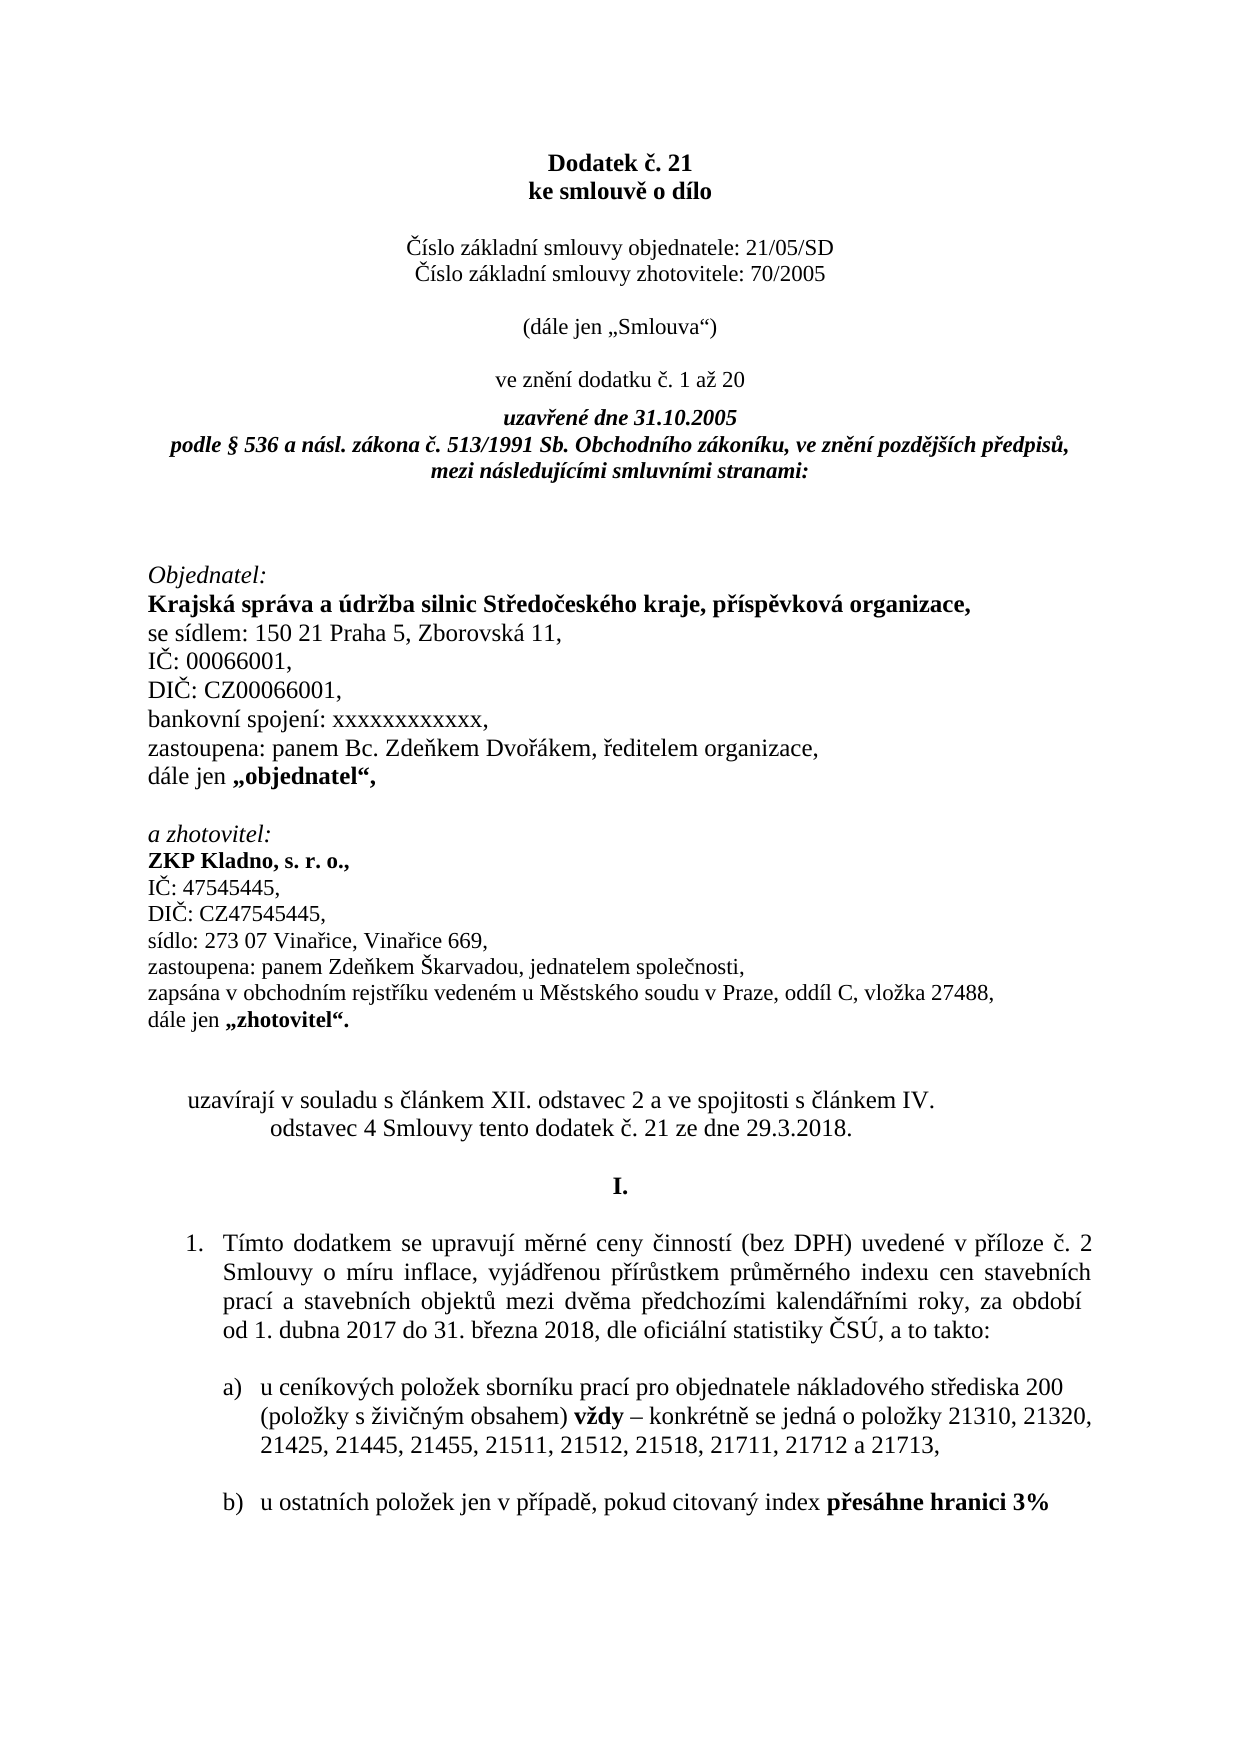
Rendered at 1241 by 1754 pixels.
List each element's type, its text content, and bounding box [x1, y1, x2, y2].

text Číslo základní smlouvy zhotovitele: 70/2005 [148, 260, 1093, 287]
text I. [148, 1171, 1093, 1200]
text IČ: 00066001, [148, 646, 1093, 675]
text zastoupena: panem Bc. Zdeňkem Dvořákem, ředitelem organizace, [148, 733, 1093, 761]
text IČ: 47545445, [148, 874, 1093, 900]
text DIČ: CZ00066001, [148, 675, 1093, 704]
text dále jen „zhotovitel“. [148, 1006, 1093, 1032]
text DIČ: CZ47545445, [148, 900, 1093, 927]
text ke smlouvě o dílo [148, 176, 1093, 205]
text dále jen „objednatel“, [148, 761, 1093, 790]
text Krajská správa a údržba silnic Středočeského kraje, příspěvková organizace, [148, 589, 1093, 618]
text (dále jen „Smlouva“) [148, 313, 1093, 339]
text Objednatel: [148, 560, 1093, 589]
text ve znění dodatku č. 1 až 20 [148, 366, 1093, 392]
text uzavírají v souladu s článkem XII. odstavec 2 a ve spojitosti s článkem IV. odstavec 4 Smlouvy tento dodatek č. 21 ze dne 29.3.2018. [148, 1085, 974, 1142]
text zapsána v obchodním rejstříku vedeném u Městského soudu v Praze, oddíl C, vložka 27488, [148, 979, 1093, 1006]
list u ostatních položek jen v případě, pokud citovaný index přesáhne hranici 3% [223, 1487, 1093, 1516]
title uzavřené dne 31.10.2005 [148, 404, 1093, 431]
list u ceníkových položek sborníku prací pro objednatele nákladového střediska 200 (položky s živičným obsahem) vždy – konkrétně se jedná o položky 21310, 21320, 21425, 21445, 21455, 21511, 21512, 21518, 21711, 21712 a 21713, [223, 1372, 1093, 1458]
text zastoupena: panem Zdeňkem Škarvadou, jednatelem společnosti, [148, 953, 1093, 979]
text ZKP Kladno, s. r. o., [148, 848, 1093, 874]
text sídlo: 273 07 Vinařice, Vinařice 669, [148, 927, 1093, 953]
text Dodatek č. 21 [148, 148, 1093, 176]
text a zhotovitel: [148, 819, 1093, 848]
list Tímto dodatkem se upravují měrné ceny činností (bez DPH) uvedené v příloze č. 2 Smlouvy o míru inflace, vyjádřenou přírůstkem průměrného indexu cen stavebních prací a stavebních objektů mezi dvěma předchozími kalendářními roky, za období od 1. dubna 2017 do 31. března 2018, dle oficiální statistiky ČSÚ, a to takto: [185, 1228, 1093, 1343]
title podle § 536 a násl. zákona č. 513/1991 Sb. Obchodního zákoníku, ve znění pozdějších předpisů, mezi následujícími smluvními stranami: [148, 431, 1093, 483]
text bankovní spojení: xxxxxxxxxxxx, [148, 704, 1093, 733]
text Číslo základní smlouvy objednatele: 21/05/SD [148, 234, 1093, 260]
text se sídlem: 150 21 Praha 5, Zborovská 11, [148, 618, 1093, 646]
